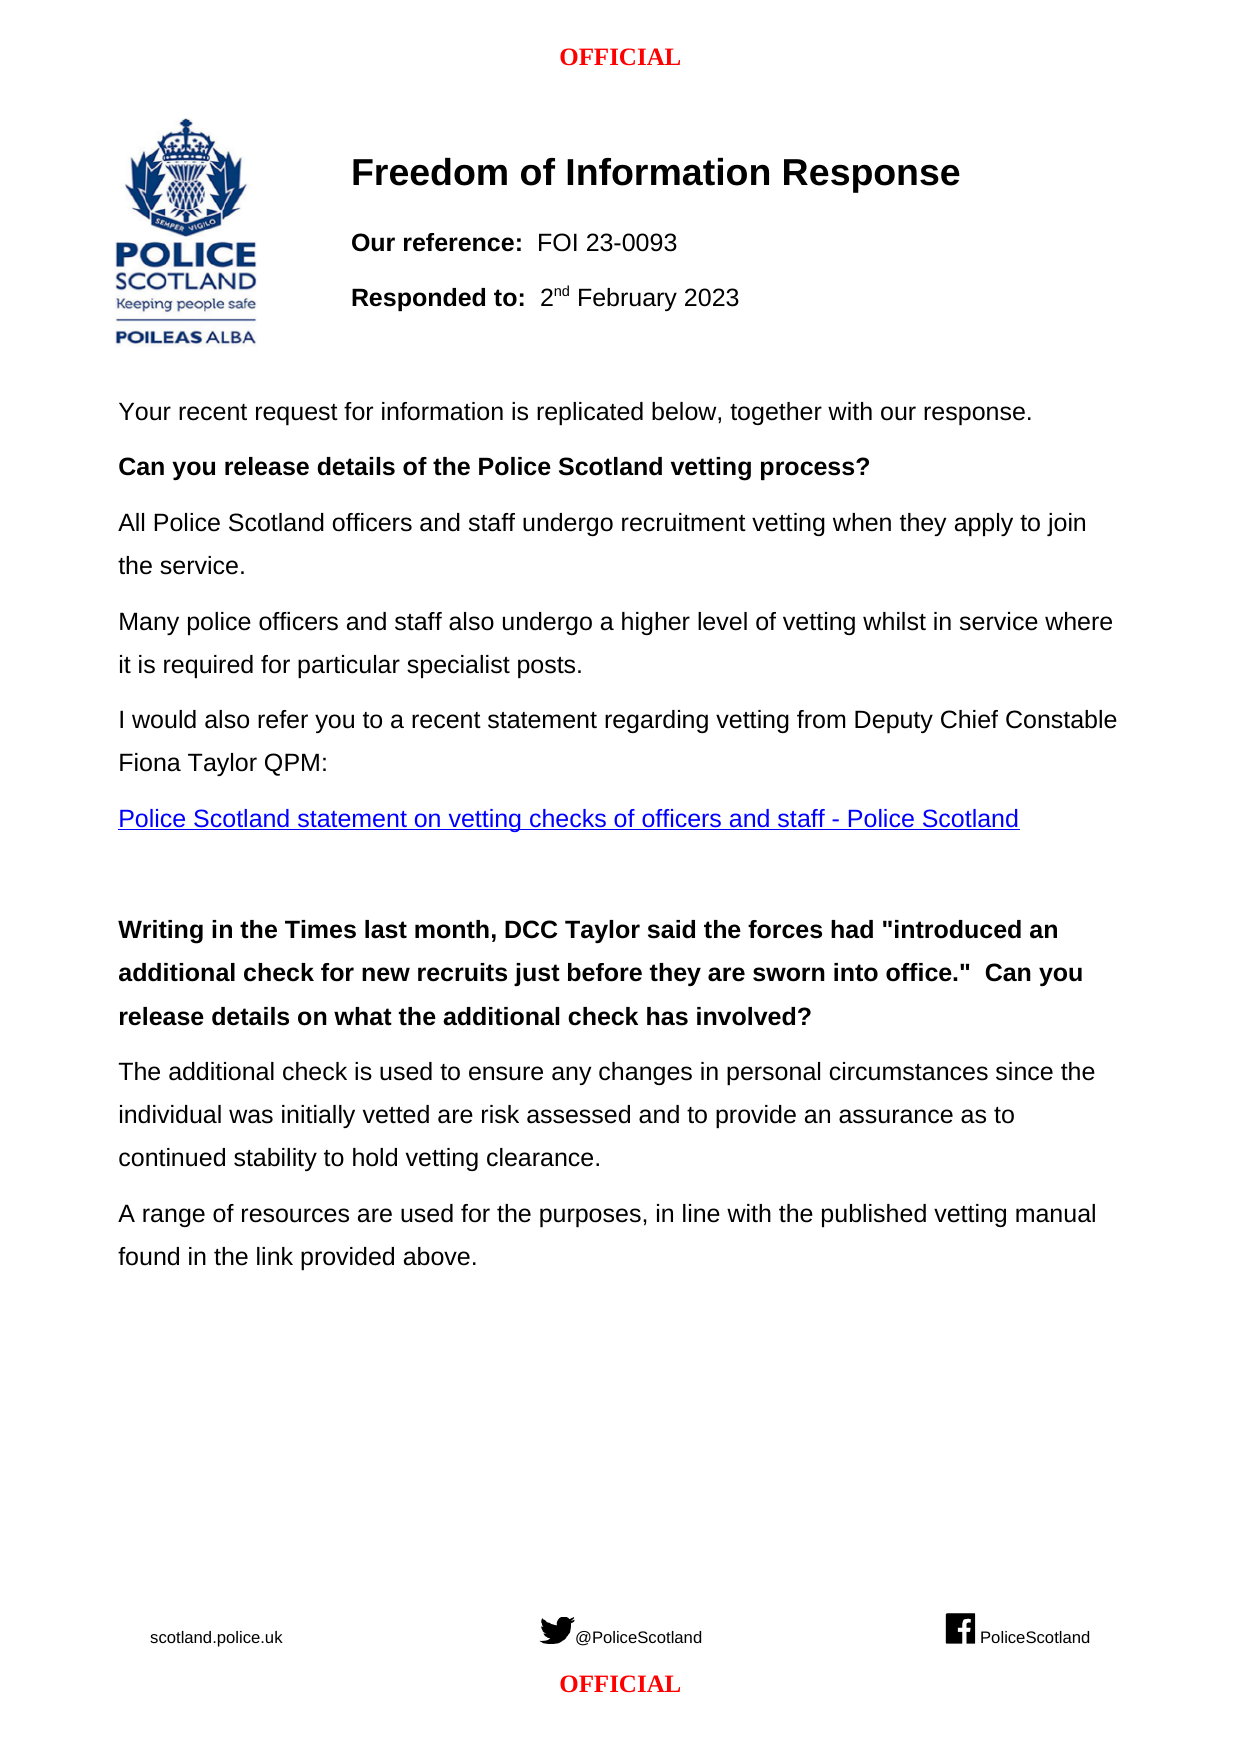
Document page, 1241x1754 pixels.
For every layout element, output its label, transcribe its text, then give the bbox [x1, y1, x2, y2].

text A range of resources are used for the purposes, in line with the published vetting manual found in the link provided above. [118, 1199, 1122, 1271]
text Your recent request for information is replicated below, together with our response. [118, 396, 1122, 425]
text Many police officers and staff also undergo a higher level of vetting whilst in service where it is required for particular specialist posts. [118, 606, 1122, 678]
subtitle Writing in the Times last month, DCC Taylor said the forces had "introduced an additional check for new recruits just before they are sworn into office." Can you release details on what the additional check has involved? [118, 915, 1122, 1030]
text The additional check is used to ensure any changes in personal circumstances since the individual was initially vetted are risk assessed and to provide an assurance as to continued stability to hold vetting clearance. [118, 1057, 1122, 1172]
picture [538, 1617, 575, 1644]
table_header [103, 118, 339, 384]
table_header Freedom of Information Response Our reference: FOI 23-0093 Responded to: 2nd February 2023 [340, 118, 1121, 384]
subtitle Can you release details of the Police Scotland vetting process? [118, 452, 1122, 481]
picture [114, 118, 257, 347]
text All Police Scotland officers and staff undergo recruitment vetting when they apply to join the service. [118, 508, 1122, 579]
picture [945, 1613, 976, 1644]
text I would also refer you to a recent statement regarding vetting from Deputy Chief Constable Fiona Taylor QPM: [118, 705, 1122, 777]
text Police Scotland statement on vetting checks of officers and staff - Police Scotland [118, 804, 1122, 833]
